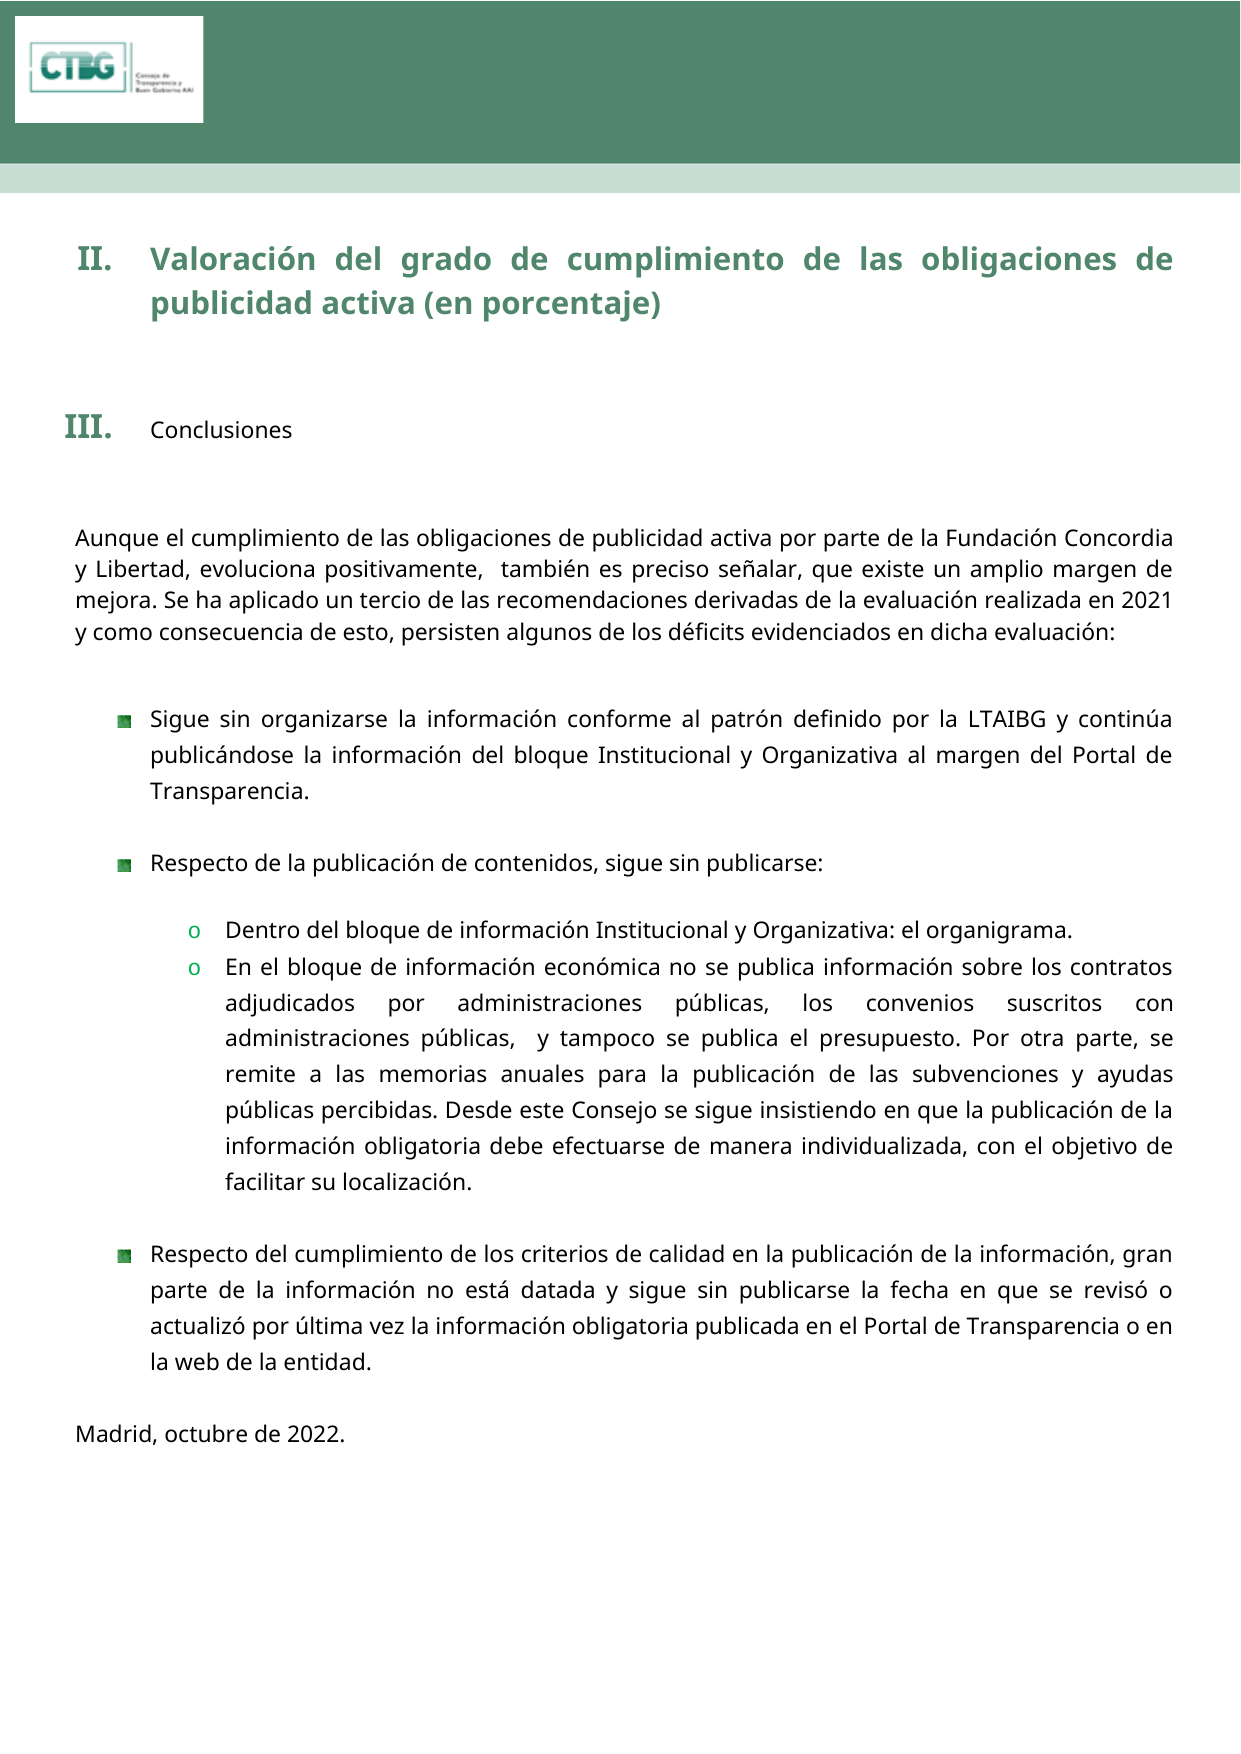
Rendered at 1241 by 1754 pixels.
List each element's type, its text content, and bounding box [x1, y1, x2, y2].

list Dentro del bloque de información Institucional y Organizativa: el organigrama. [187, 914, 1174, 946]
picture [113, 855, 131, 872]
picture [113, 1245, 131, 1263]
list Respecto de la publicación de contenidos, sigue sin publicarse: [112, 847, 1174, 878]
list Sigue sin organizarse la información conforme al patrón definido por la LTAIBG y continúa publicándose la información del bloque Institucional y Organizativa al margen del Portal de Transparencia. [112, 703, 1174, 807]
list En el bloque de información económica no se publica información sobre los contratos adjudicados por administraciones públicas, los convenios suscritos con administraciones públicas, y tampoco se publica el presupuesto. Por otra parte, se remite a las memorias anuales para la publicación de las subvenciones y ayudas públicas percibidas. Desde este Consejo se sigue insistiendo en que la publicación de la información obligatoria debe efectuarse de manera individualizada, con el objetivo de facilitar su localización. [187, 950, 1174, 1197]
list Respecto del cumplimiento de los criterios de calidad en la publicación de la información, gran parte de la información no está datada y sigue sin publicarse la fecha en que se revisó o actualizó por última vez la información obligatoria publicada en el Portal de Transparencia o en la web de la entidad. [112, 1238, 1174, 1377]
text Aunque el cumplimiento de las obligaciones de publicidad activa por parte de la Fundación Concordia y Libertad, evoluciona positivamente, también es preciso señalar, que existe un amplio margen de mejora. Se ha aplicado un tercio de las recomendaciones derivadas de la evaluación realizada en 2021 y como consecuencia de esto, persisten algunos de los déficits evidenciados en dicha evaluación: [75, 522, 1174, 647]
text Madrid, octubre de 2022. [75, 1418, 1174, 1449]
picture [113, 711, 131, 728]
